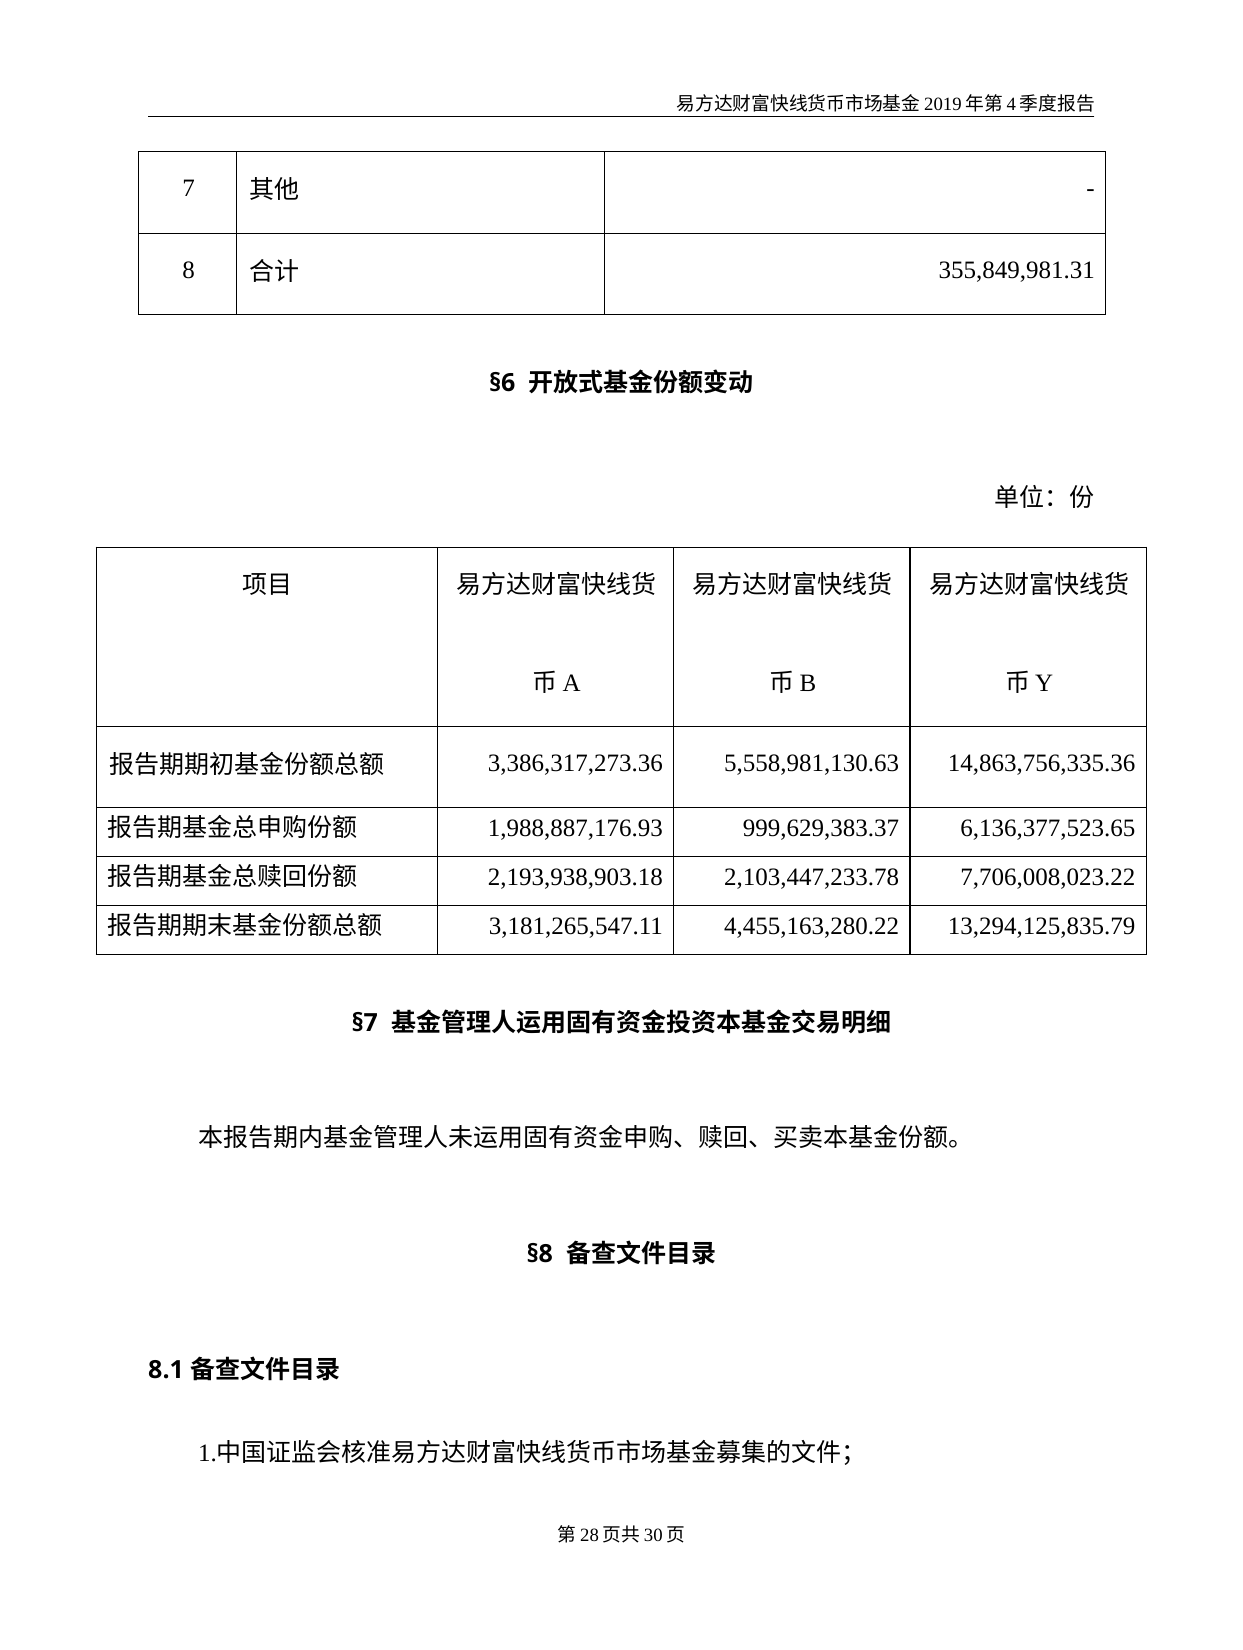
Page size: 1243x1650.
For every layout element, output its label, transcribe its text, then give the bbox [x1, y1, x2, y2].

text 本报告期内基金管理人未运用固有资金申购、赎回、买卖本基金份额。 [148, 1103, 1094, 1168]
table_cell 6,136,377,523.65 [911, 808, 1146, 856]
subtitle §7 基金管理人运用固有资金投资本基金交易明细 [148, 988, 1094, 1053]
table_cell 3,181,265,547.11 [438, 906, 673, 954]
table_cell 报告期期初基金份额总额 [97, 727, 437, 807]
table_cell 5,558,981,130.63 [674, 727, 909, 807]
table_cell 999,629,383.37 [674, 808, 909, 856]
table_cell 报告期基金总申购份额 [97, 808, 437, 856]
table_header 易方达财富快线货币B [674, 548, 909, 726]
table_cell 8 [139, 234, 236, 314]
table_cell 报告期期末基金份额总额 [97, 906, 437, 954]
table_cell 合计 [237, 234, 604, 314]
subtitle §6 开放式基金份额变动 [148, 348, 1094, 413]
table_cell 355,849,981.31 [605, 234, 1105, 314]
table_cell 14,863,756,335.36 [911, 727, 1146, 807]
table_cell 报告期基金总赎回份额 [97, 857, 437, 905]
table_header 易方达财富快线货币A [438, 548, 673, 726]
text 1.中国证监会核准易方达财富快线货币市场基金募集的文件； [148, 1418, 1094, 1483]
table_cell 4,455,163,280.22 [674, 906, 909, 954]
table_cell 7,706,008,023.22 [911, 857, 1146, 905]
text 8.1 备查文件目录 [148, 1335, 1094, 1400]
table_cell 2,193,938,903.18 [438, 857, 673, 905]
table_cell 7 [139, 152, 236, 233]
table_cell 3,386,317,273.36 [438, 727, 673, 807]
table_cell 13,294,125,835.79 [911, 906, 1146, 954]
table_cell 1,988,887,176.93 [438, 808, 673, 856]
subtitle §8 备查文件目录 [148, 1219, 1094, 1284]
table_header 项目 [97, 548, 437, 726]
table_cell 其他 [237, 152, 604, 233]
text 单位：份 [149, 463, 1094, 528]
table_cell - [605, 152, 1105, 233]
table_cell 2,103,447,233.78 [674, 857, 909, 905]
table_header 易方达财富快线货币Y [911, 548, 1146, 726]
